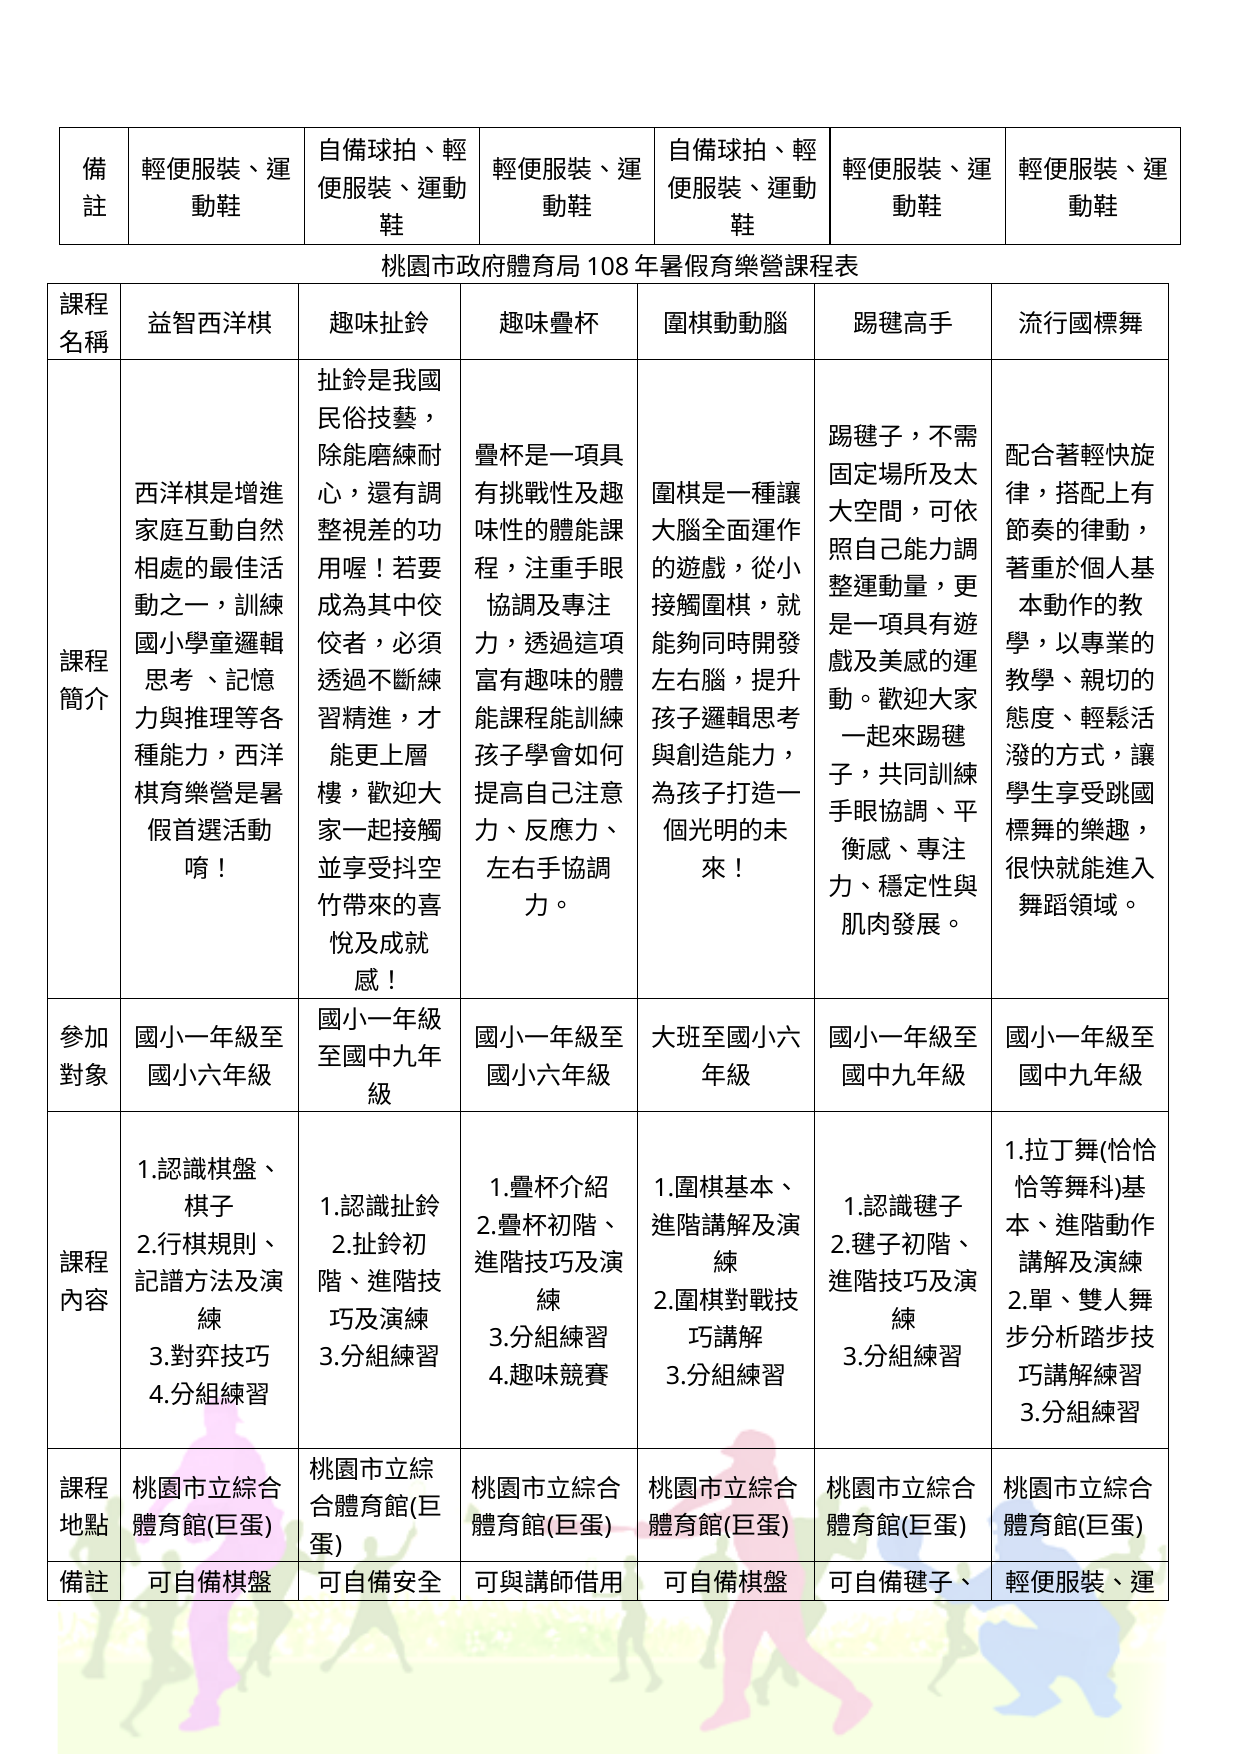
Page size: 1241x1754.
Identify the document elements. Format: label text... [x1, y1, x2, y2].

table_header 踢毽高手 [815, 284, 991, 359]
table_cell 國小一年級至國中九年級 [815, 999, 991, 1111]
table_cell 西洋棋是增進家庭互動自然相處的最佳活動之一，訓練國小學童邏輯思考 、記憶力與推理等各種能力，西洋棋育樂營是暑假首選活動唷！ [121, 360, 298, 997]
table_header 趣味扯鈴 [299, 284, 460, 359]
table_cell 國小一年級至國小六年級 [121, 999, 298, 1111]
table_cell 課程簡介 [48, 360, 120, 997]
table_cell 輕便服裝、運動鞋 [480, 128, 654, 244]
text 桃園市政府體育局108年暑假育樂營課程表 [59, 245, 1181, 283]
table_cell 大班至國小六年級 [638, 999, 814, 1111]
table_cell 1.疊杯介紹 2.疊杯初階、進階技巧及演練 3.分組練習 4.趣味競賽 [461, 1112, 637, 1448]
table_cell 扯鈴是我國民俗技藝，除能磨練耐心，還有調整視差的功用喔！若要成為其中佼佼者，必須透過不斷練習精進，才能更上層樓，歡迎大家一起接觸並享受抖空竹帶來的喜悅及成就感！ [299, 360, 460, 997]
table_cell 桃園市立綜合體育館(巨蛋) [815, 1449, 991, 1561]
table_cell 國小一年級至國中九年級 [299, 999, 460, 1111]
table_cell 1.認識毽子 2.毽子初階、進階技巧及演練 3.分組練習 [815, 1112, 991, 1448]
table_cell 可自備棋盤 [638, 1562, 814, 1600]
table_cell 疊杯是一項具有挑戰性及趣味性的體能課程，注重手眼協調及專注力，透過這項富有趣味的體能課程能訓練孩子學會如何提高自己注意力、反應力、左右手協調力。 [461, 360, 637, 997]
table_header 課程名稱 [48, 284, 120, 359]
table_cell 可與講師借用疊杯，亦可自備 [461, 1562, 637, 1600]
table_cell 配合著輕快旋律，搭配上有節奏的律動，著重於個人基本動作的教學，以專業的教學、親切的態度、輕鬆活潑的方式，讓學生享受跳國標舞的樂趣，很快就能進入舞蹈領域。 [992, 360, 1168, 997]
table_cell 桃園市立綜合體育館(巨蛋) [638, 1449, 814, 1561]
table_header 趣味疊杯 [461, 284, 637, 359]
table_cell 備註 [48, 1562, 120, 1600]
table_cell 課程內容 [48, 1112, 120, 1448]
table_cell 1.拉丁舞(恰恰恰等舞科)基本、進階動作講解及演練 2.單、雙人舞步分析踏步技巧講解練習 3.分組練習 [992, 1112, 1168, 1448]
table_cell 輕便服裝、運動鞋 [831, 128, 1005, 244]
table_cell 課程地點 [48, 1449, 120, 1561]
table_cell 桃園市立綜合體育館(巨蛋) [299, 1449, 460, 1561]
table_cell 參加對象 [48, 999, 120, 1111]
table_cell 國小一年級至國小六年級 [461, 999, 637, 1111]
table_cell 桃園市立綜合體育館(巨蛋) [992, 1449, 1168, 1561]
table_header 益智西洋棋 [121, 284, 298, 359]
table_cell 輕便服裝、運動鞋 [992, 1562, 1168, 1600]
table_header 圍棋動動腦 [638, 284, 814, 359]
table_cell 1.認識扯鈴 2.扯鈴初階、進階技巧及演練 3.分組練習 [299, 1112, 460, 1448]
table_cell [299, 1562, 460, 1600]
table_cell 自備球拍、輕便服裝、運動鞋 [305, 128, 479, 244]
table_cell 桃園市立綜合體育館(巨蛋) [121, 1449, 298, 1561]
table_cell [815, 1562, 991, 1600]
table_cell 桃園市立綜合體育館(巨蛋) [461, 1449, 637, 1561]
table_cell 1.圍棋基本、進階講解及演練 2.圍棋對戰技巧講解 3.分組練習 [638, 1112, 814, 1448]
table_cell 可自備棋盤 [121, 1562, 298, 1600]
table_cell 1.認識棋盤、棋子 2.行棋規則、記譜方法及演練 3.對弈技巧 4.分組練習 [121, 1112, 298, 1448]
table_cell 國小一年級至國中九年級 [992, 999, 1168, 1111]
table_cell 自備球拍、輕便服裝、運動鞋 [655, 128, 829, 244]
table_cell 輕便服裝、運動鞋 [129, 128, 304, 244]
table_cell 備註 [60, 128, 128, 244]
table_cell 圍棋是一種讓大腦全面運作的遊戲，從小接觸圍棋，就能夠同時開發左右腦，提升孩子邏輯思考與創造能力，為孩子打造一個光明的未來！ [638, 360, 814, 997]
table_header 流行國標舞 [992, 284, 1168, 359]
picture [57, 1391, 1194, 1754]
table_cell 踢毽子，不需固定場所及太大空間，可依照自己能力調整運動量，更是一項具有遊戲及美感的運動。歡迎大家一起來踢毽子，共同訓練手眼協調、平衡感、專注力、穩定性與肌肉發展。 [815, 360, 991, 997]
table_cell 輕便服裝、運動鞋 [1006, 128, 1180, 244]
